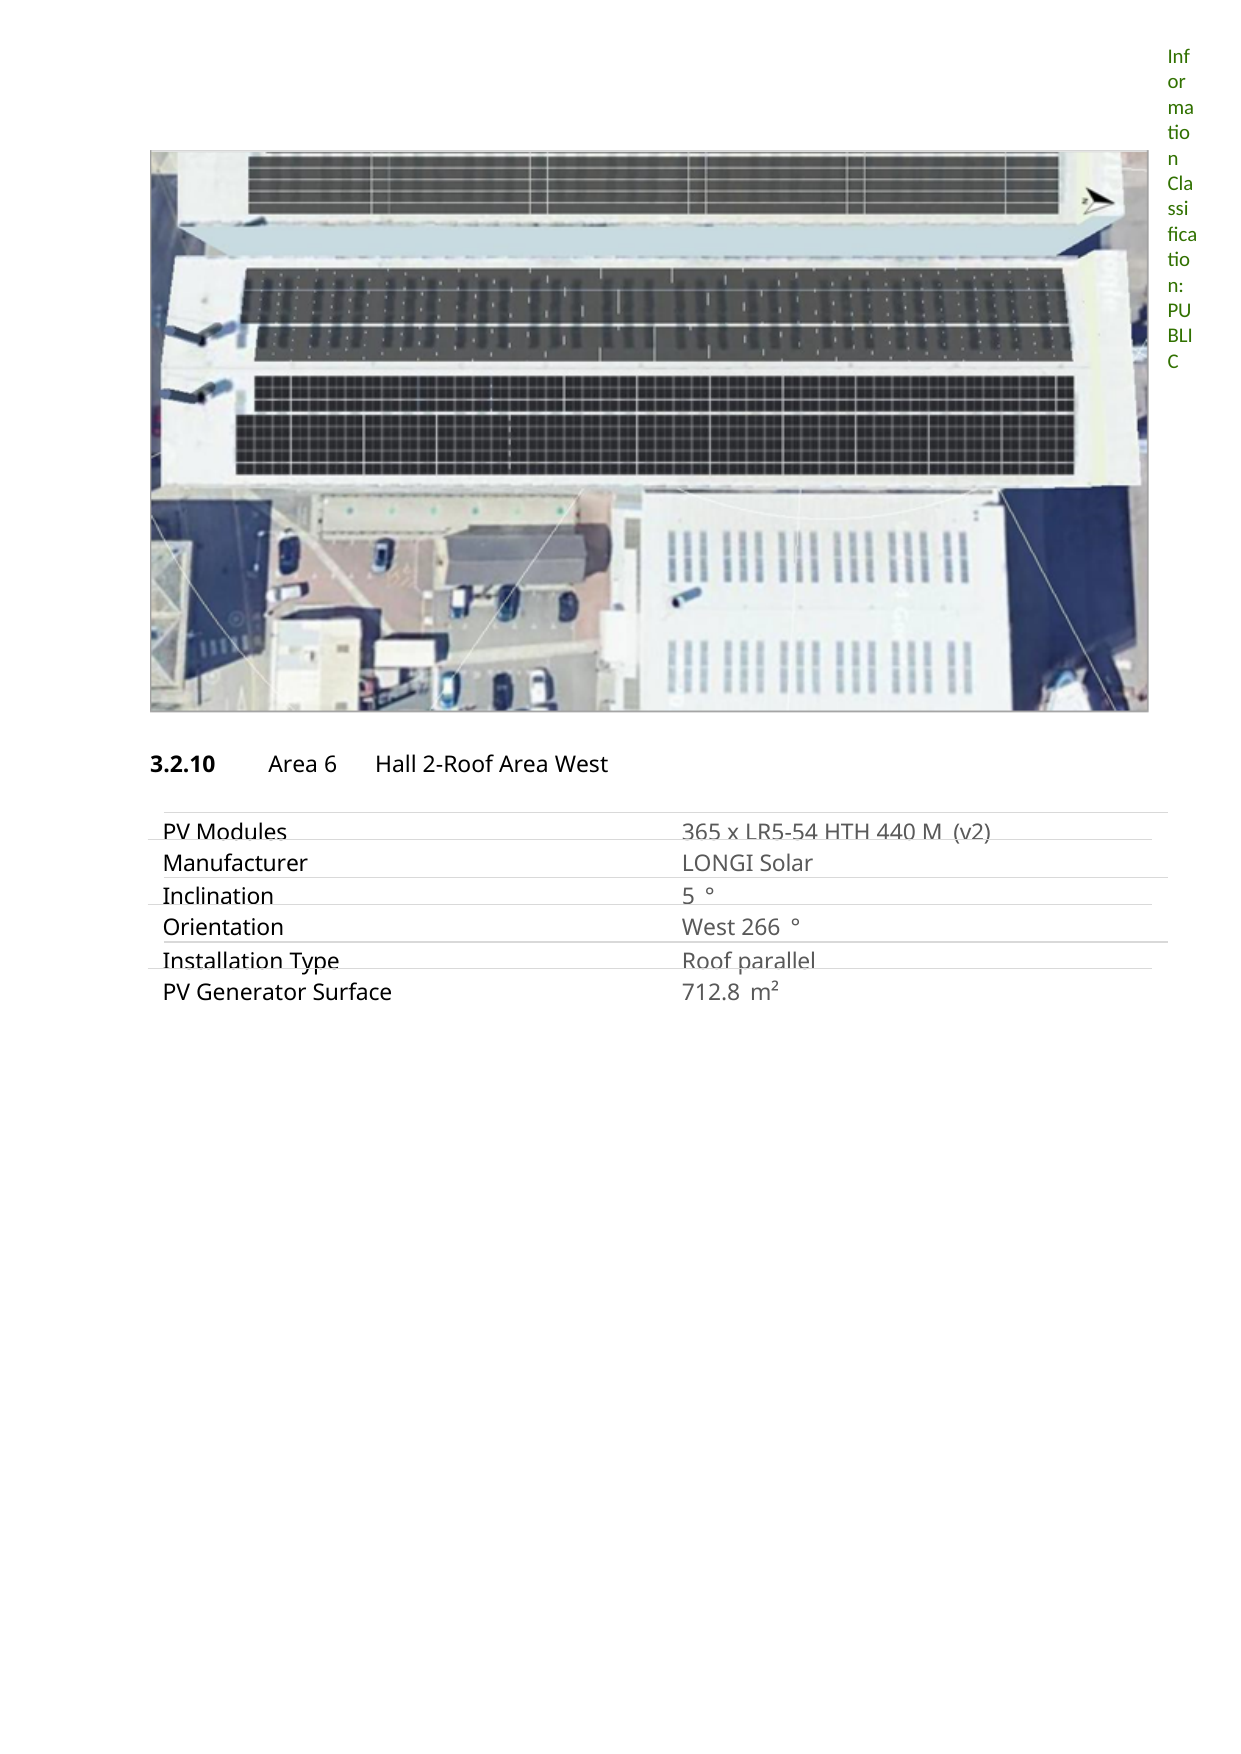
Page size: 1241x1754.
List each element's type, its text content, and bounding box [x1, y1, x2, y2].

text PV Generator Surface 712.8 m² [162, 976, 1090, 1007]
text Manufacturer LONGI Solar [162, 847, 1090, 878]
text Installation Type Roof parallel [162, 944, 1090, 968]
list Area 6 Hall 2-Roof Area West [150, 748, 1090, 779]
text Inclination 5 ° [162, 880, 1090, 904]
picture [150, 150, 1152, 714]
text PV Modules 365 x LR5-54 HTH 440 M (v2) [162, 815, 1090, 839]
text Orientation West 266 ° [162, 911, 1090, 942]
